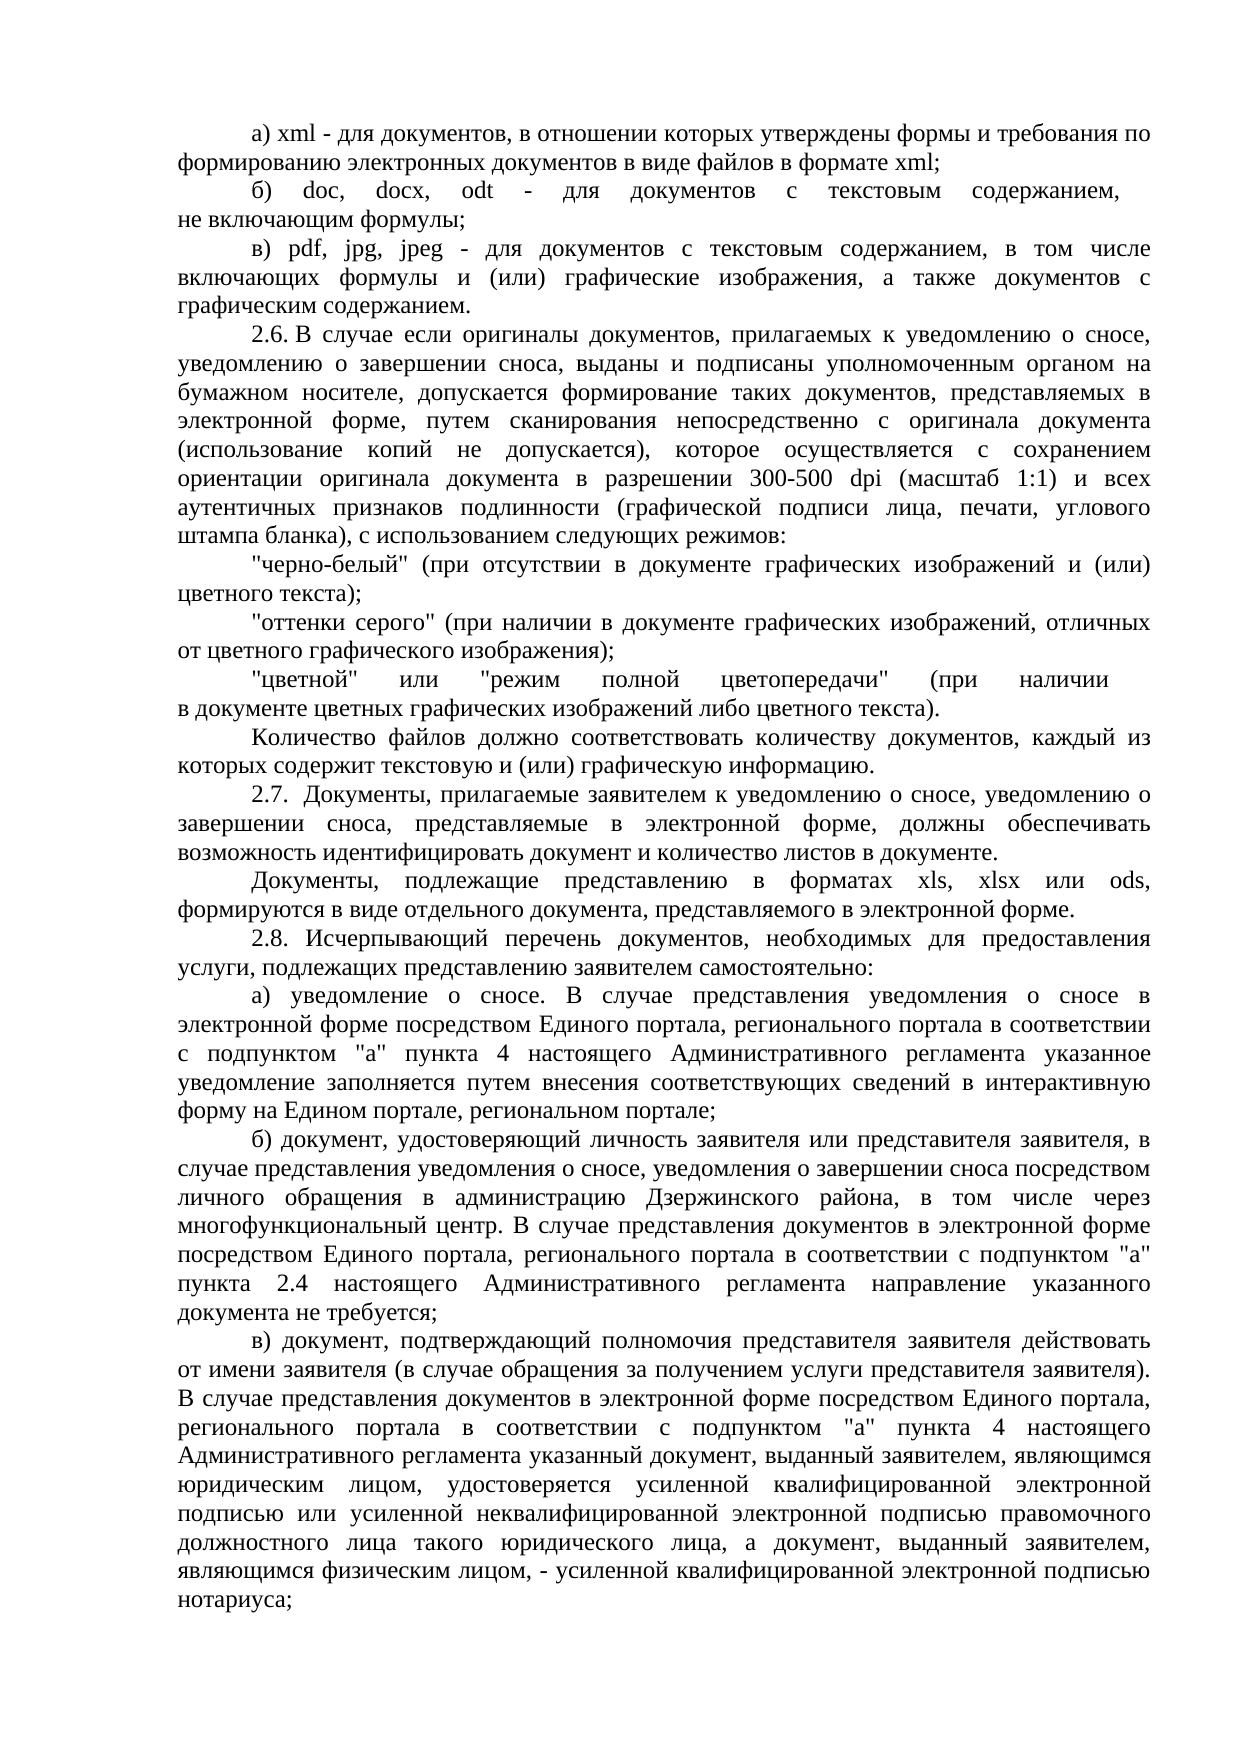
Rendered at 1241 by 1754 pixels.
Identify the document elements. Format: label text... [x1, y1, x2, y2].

text б) doc, docx, odt - для документов с текстовым содержанием, не включающим формулы; [177, 176, 1152, 233]
text в) pdf, jpg, jpeg - для документов с текстовым содержанием, в том числе включающих формулы и (или) графические изображения, а также документов с графическим содержанием. [177, 233, 1152, 319]
text в) документ, подтверждающий полномочия представителя заявителя действовать от имени заявителя (в случае обращения за получением услуги представителя заявителя). В случае представления документов в электронной форме посредством Единого портала, регионального портала в соответствии с подпунктом "а" пункта 4 настоящего Административного регламента указанный документ, выданный заявителем, являющимся юридическим лицом, удостоверяется усиленной квалифицированной электронной подписью или усиленной неквалифицированной электронной подписью правомочного должностного лица такого юридического лица, а документ, выданный заявителем, являющимся физическим лицом, - усиленной квалифицированной электронной подписью нотариуса; [177, 1326, 1152, 1613]
text 2.6. В случае если оригиналы документов, прилагаемых к уведомлению о сносе, уведомлению о завершении сноса, выданы и подписаны уполномоченным органом на бумажном носителе, допускается формирование таких документов, представляемых в электронной форме, путем сканирования непосредственно с оригинала документа (использование копий не допускается), которое осуществляется с сохранением ориентации оригинала документа в разрешении 300-500 dpi (масштаб 1:1) и всех аутентичных признаков подлинности (графической подписи лица, печати, углового штампа бланка), с использованием следующих режимов: [177, 319, 1152, 549]
text б) документ, удостоверяющий личность заявителя или представителя заявителя, в случае представления уведомления о сносе, уведомления о завершении сноса посредством личного обращения в администрацию Дзержинского района, в том числе через многофункциональный центр. В случае представления документов в электронной форме посредством Единого портала, регионального портала в соответствии с подпунктом "а" пункта 2.4 настоящего Административного регламента направление указанного документа не требуется; [177, 1124, 1152, 1326]
text "оттенки серого" (при наличии в документе графических изображений, отличных от цветного графического изображения); [177, 607, 1152, 664]
text Документы, подлежащие представлению в форматах xls, xlsx или ods, формируются в виде отдельного документа, представляемого в электронной форме. [177, 866, 1152, 923]
text а) xml - для документов, в отношении которых утверждены формы и требования по формированию электронных документов в виде файлов в формате xml; [177, 118, 1152, 176]
text "черно-белый" (при отсутствии в документе графических изображений и (или) цветного текста); [177, 549, 1152, 607]
text 2.7. Документы, прилагаемые заявителем к уведомлению о сносе, уведомлению о завершении сноса, представляемые в электронной форме, должны обеспечивать возможность идентифицировать документ и количество листов в документе. [177, 779, 1152, 866]
text 2.8. Исчерпывающий перечень документов, необходимых для предоставления услуги, подлежащих представлению заявителем самостоятельно: [177, 923, 1152, 981]
text а) уведомление о сносе. В случае представления уведомления о сносе в электронной форме посредством Единого портала, регионального портала в соответствии с подпунктом "а" пункта 4 настоящего Административного регламента указанное уведомление заполняется путем внесения соответствующих сведений в интерактивную форму на Едином портале, региональном портале; [177, 981, 1152, 1124]
text Количество файлов должно соответствовать количеству документов, каждый из которых содержит текстовую и (или) графическую информацию. [177, 722, 1152, 779]
text "цветной" или "режим полной цветопередачи" (при наличии в документе цветных графических изображений либо цветного текста). [177, 664, 1152, 722]
